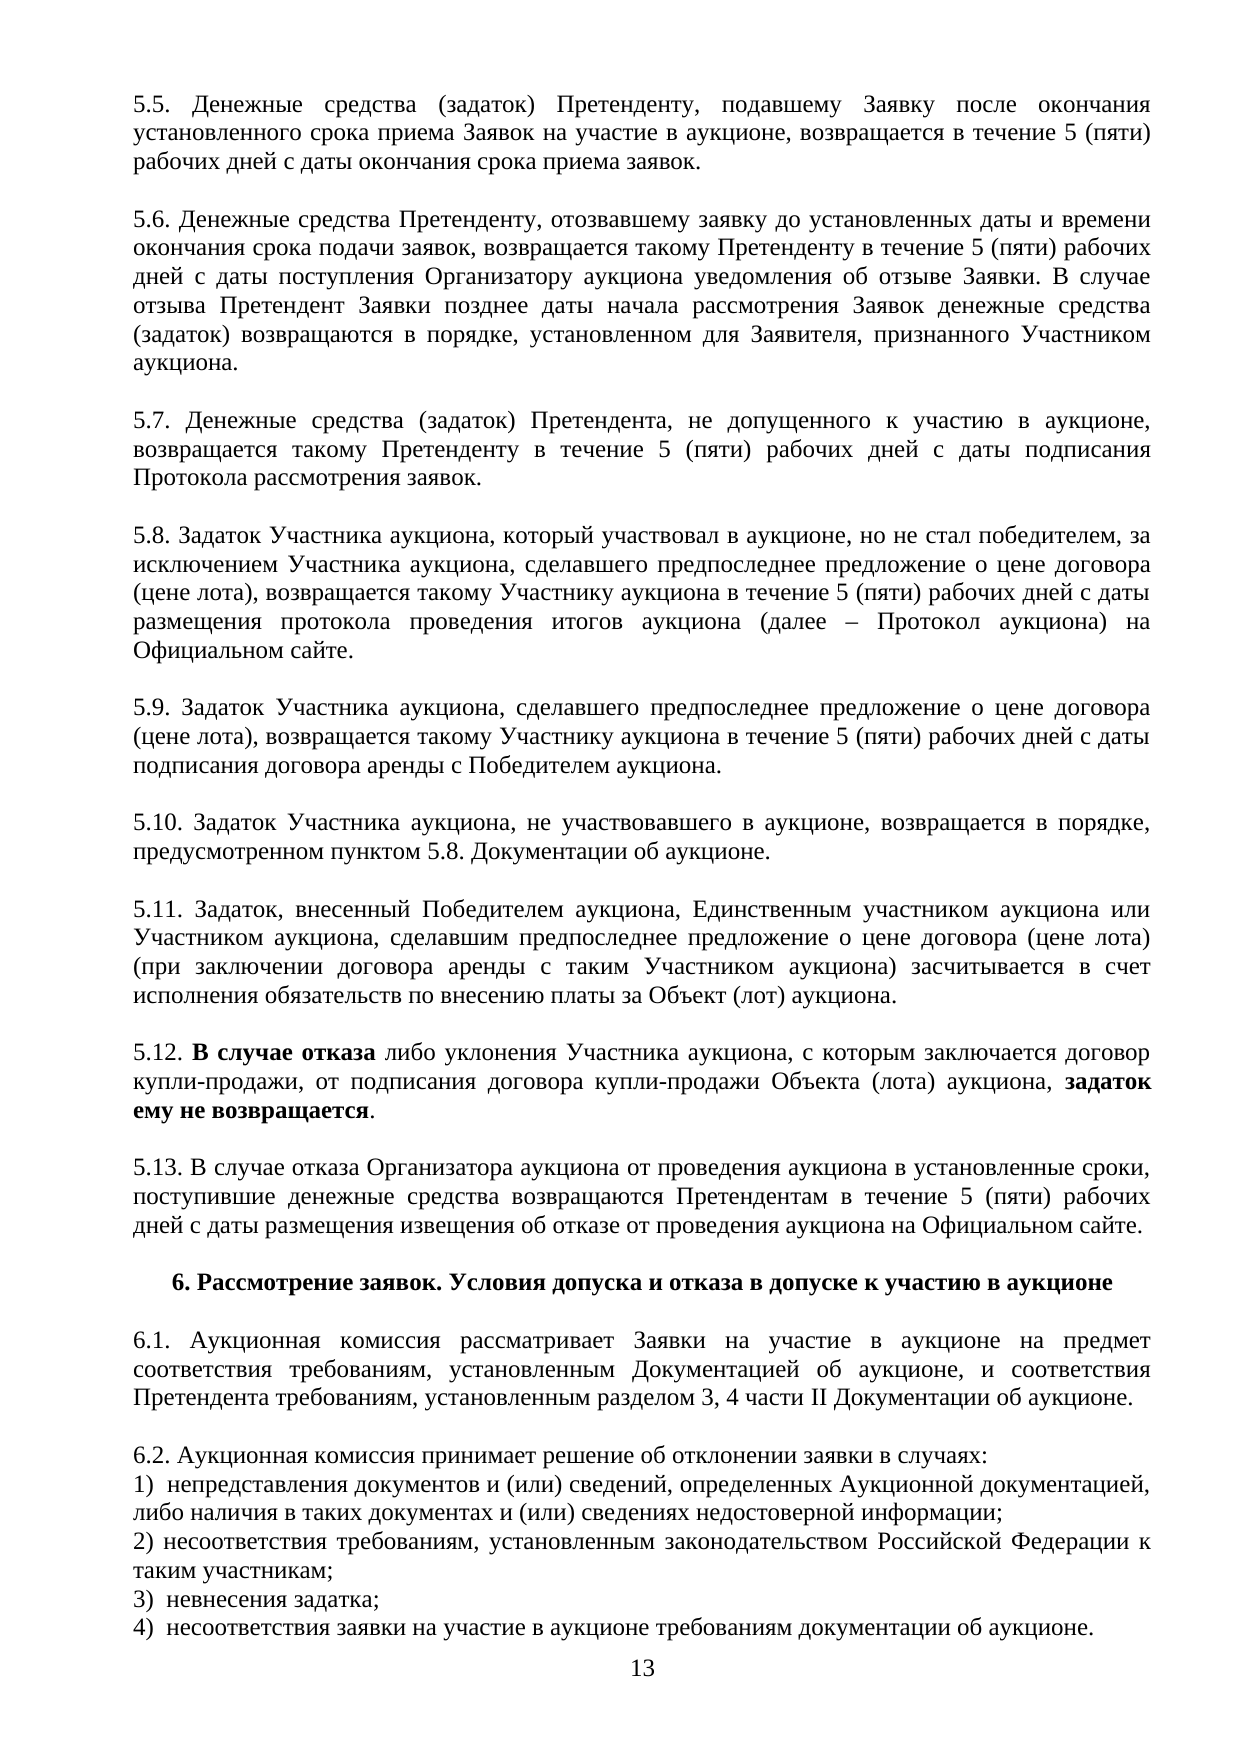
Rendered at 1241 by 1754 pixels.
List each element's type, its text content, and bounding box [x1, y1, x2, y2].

text 2) несоответствия требованиям, установленным законодательством Российской Федерации к таким участникам; [133, 1526, 1152, 1584]
text 6.1. Аукционная комиссия рассматривает Заявки на участие в аукционе на предмет соответствия требованиям, установленным Документацией об аукционе, и соответствия Претендента требованиям, установленным разделом 3, 4 части II Документации об аукционе. [133, 1325, 1152, 1411]
text 5.8. Задаток Участника аукциона, который участвовал в аукционе, но не стал победителем, за исключением Участника аукциона, сделавшего предпоследнее предложение о цене договора (цене лота), возвращается такому Участнику аукциона в течение 5 (пяти) рабочих дней с даты размещения протокола проведения итогов аукциона (далее – Протокол аукциона) на Официальном сайте. [133, 520, 1152, 664]
text 6.2. Аукционная комиссия принимает решение об отклонении заявки в случаях: [133, 1440, 1152, 1469]
text 6. Рассмотрение заявок. Условия допуска и отказа в допуске к участию в аукционе [133, 1267, 1152, 1296]
text 3) невнесения задатка; [133, 1584, 1152, 1612]
text 5.11. Задаток, внесенный Победителем аукциона, Единственным участником аукциона или Участником аукциона, сделавшим предпоследнее предложение о цене договора (цене лота) (при заключении договора аренды с таким Участником аукциона) засчитывается в счет исполнения обязательств по внесению платы за Объект (лот) аукциона. [133, 894, 1152, 1009]
text 5.6. Денежные средства Претенденту, отозвавшему заявку до установленных даты и времени окончания срока подачи заявок, возвращается такому Претенденту в течение 5 (пяти) рабочих дней с даты поступления Организатору аукциона уведомления об отзыве Заявки. В случае отзыва Претендент Заявки позднее даты начала рассмотрения Заявок денежные средства (задаток) возвращаются в порядке, установленном для Заявителя, признанного Участником аукциона. [133, 204, 1152, 376]
text 5.10. Задаток Участника аукциона, не участвовавшего в аукционе, возвращается в порядке, предусмотренном пунктом 5.8. Документации об аукционе. [133, 807, 1152, 865]
text 5.5. Денежные средства (задаток) Претенденту, подавшему Заявку после окончания установленного срока приема Заявок на участие в аукционе, возвращается в течение 5 (пяти) рабочих дней с даты окончания срока приема заявок. [133, 89, 1152, 175]
text 4) несоответствия заявки на участие в аукционе требованиям документации об аукционе. [133, 1612, 1152, 1641]
text 5.13. В случае отказа Организатора аукциона от проведения аукциона в установленные сроки, поступившие денежные средства возвращаются Претендентам в течение 5 (пяти) рабочих дней с даты размещения извещения об отказе от проведения аукциона на Официальном сайте. [133, 1152, 1152, 1239]
text 5.12. В случае отказа либо уклонения Участника аукциона, с которым заключается договор купли-продажи, от подписания договора купли-продажи Объекта (лота) аукциона, задаток ему не возвращается. [133, 1037, 1152, 1124]
text 5.7. Денежные средства (задаток) Претендента, не допущенного к участию в аукционе, возвращается такому Претенденту в течение 5 (пяти) рабочих дней с даты подписания Протокола рассмотрения заявок. [133, 405, 1152, 491]
text 5.9. Задаток Участника аукциона, сделавшего предпоследнее предложение о цене договора (цене лота), возвращается такому Участнику аукциона в течение 5 (пяти) рабочих дней с даты подписания договора аренды с Победителем аукциона. [133, 692, 1152, 779]
text 1) непредставления документов и (или) сведений, определенных Аукционной документацией, либо наличия в таких документах и (или) сведениях недостоверной информации; [133, 1469, 1152, 1526]
